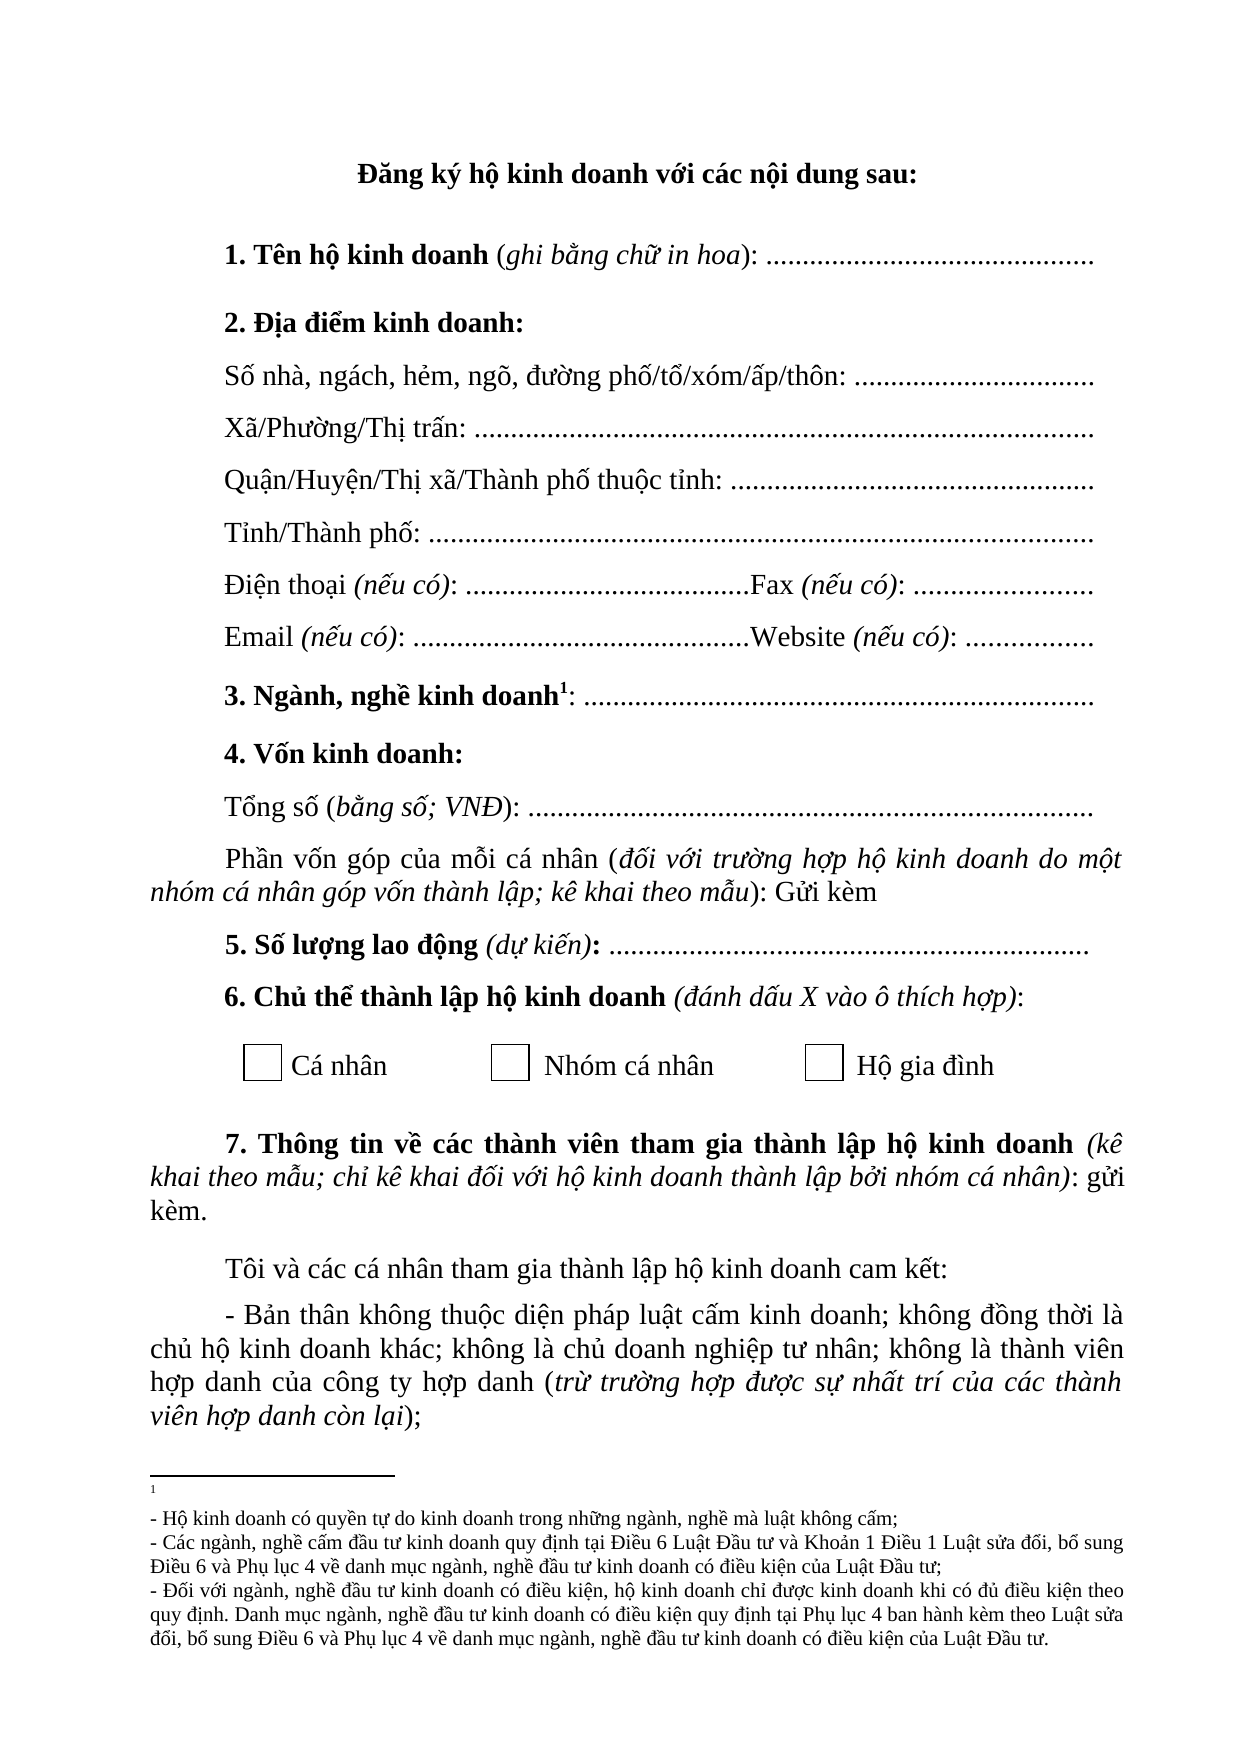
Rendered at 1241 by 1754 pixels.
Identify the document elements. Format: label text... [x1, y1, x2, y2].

text 7. Thông tin về các thành viên tham gia thành lập hộ kinh doanh (kê khai theo mẫu; chỉ kê khai đối với hộ kinh doanh thành lập bởi nhóm cá nhân): gửi kèm. [150, 1126, 1125, 1226]
text Email (nếu có): Website (nếu có): [150, 619, 1125, 653]
text 4. Vốn kinh doanh: [150, 736, 1125, 770]
text Điện thoại (nếu có): Fax (nếu có): [150, 567, 1125, 601]
text Xã/Phường/Thị trấn: [150, 410, 1125, 444]
text Quận/Huyện/Thị xã/Thành phố thuộc tỉnh: [150, 462, 1125, 496]
text 6. Chủ thể thành lập hộ kinh doanh (đánh dấu X vào ô thích hợp): [150, 979, 1125, 1013]
text Tỉnh/Thành phố: [150, 515, 1125, 548]
text 5. Số lượng lao động (dự kiến): .................................................................. [150, 927, 1125, 960]
text Tổng số (bằng số; VNĐ): [150, 789, 1125, 822]
text Số nhà, ngách, hẻm, ngõ, đường phố/tổ/xóm/ấp/thôn: [150, 358, 1125, 391]
table_header Nhóm cá nhân [486, 1035, 796, 1101]
text Đăng ký hộ kinh doanh với các nội dung sau: [150, 156, 1125, 189]
text Tôi và các cá nhân tham gia thành lập hộ kinh doanh cam kết: [150, 1251, 1125, 1285]
text 2. Địa điểm kinh doanh: [150, 306, 1125, 339]
text 3. Ngành, nghề kinh doanh: [150, 678, 1125, 711]
table_header Cá nhân [235, 1035, 486, 1101]
table_header Hộ gia đình [796, 1035, 1118, 1101]
text - Bản thân không thuộc diện pháp luật cấm kinh doanh; không đồng thời là chủ hộ kinh doanh khác; không là chủ doanh nghiệp tư nhân; không là thành viên hợp danh của công ty hợp danh (trừ trường hợp được sự nhất trí của các thành viên hợp danh còn lại); [150, 1297, 1125, 1432]
text Phần vốn góp của mỗi cá nhân (đối với trường hợp hộ kinh doanh do một nhóm cá nhân góp vốn thành lập; kê khai theo mẫu): Gửi kèm [150, 841, 1125, 908]
text 1. Tên hộ kinh doanh (ghi bằng chữ in hoa): [150, 237, 1125, 271]
